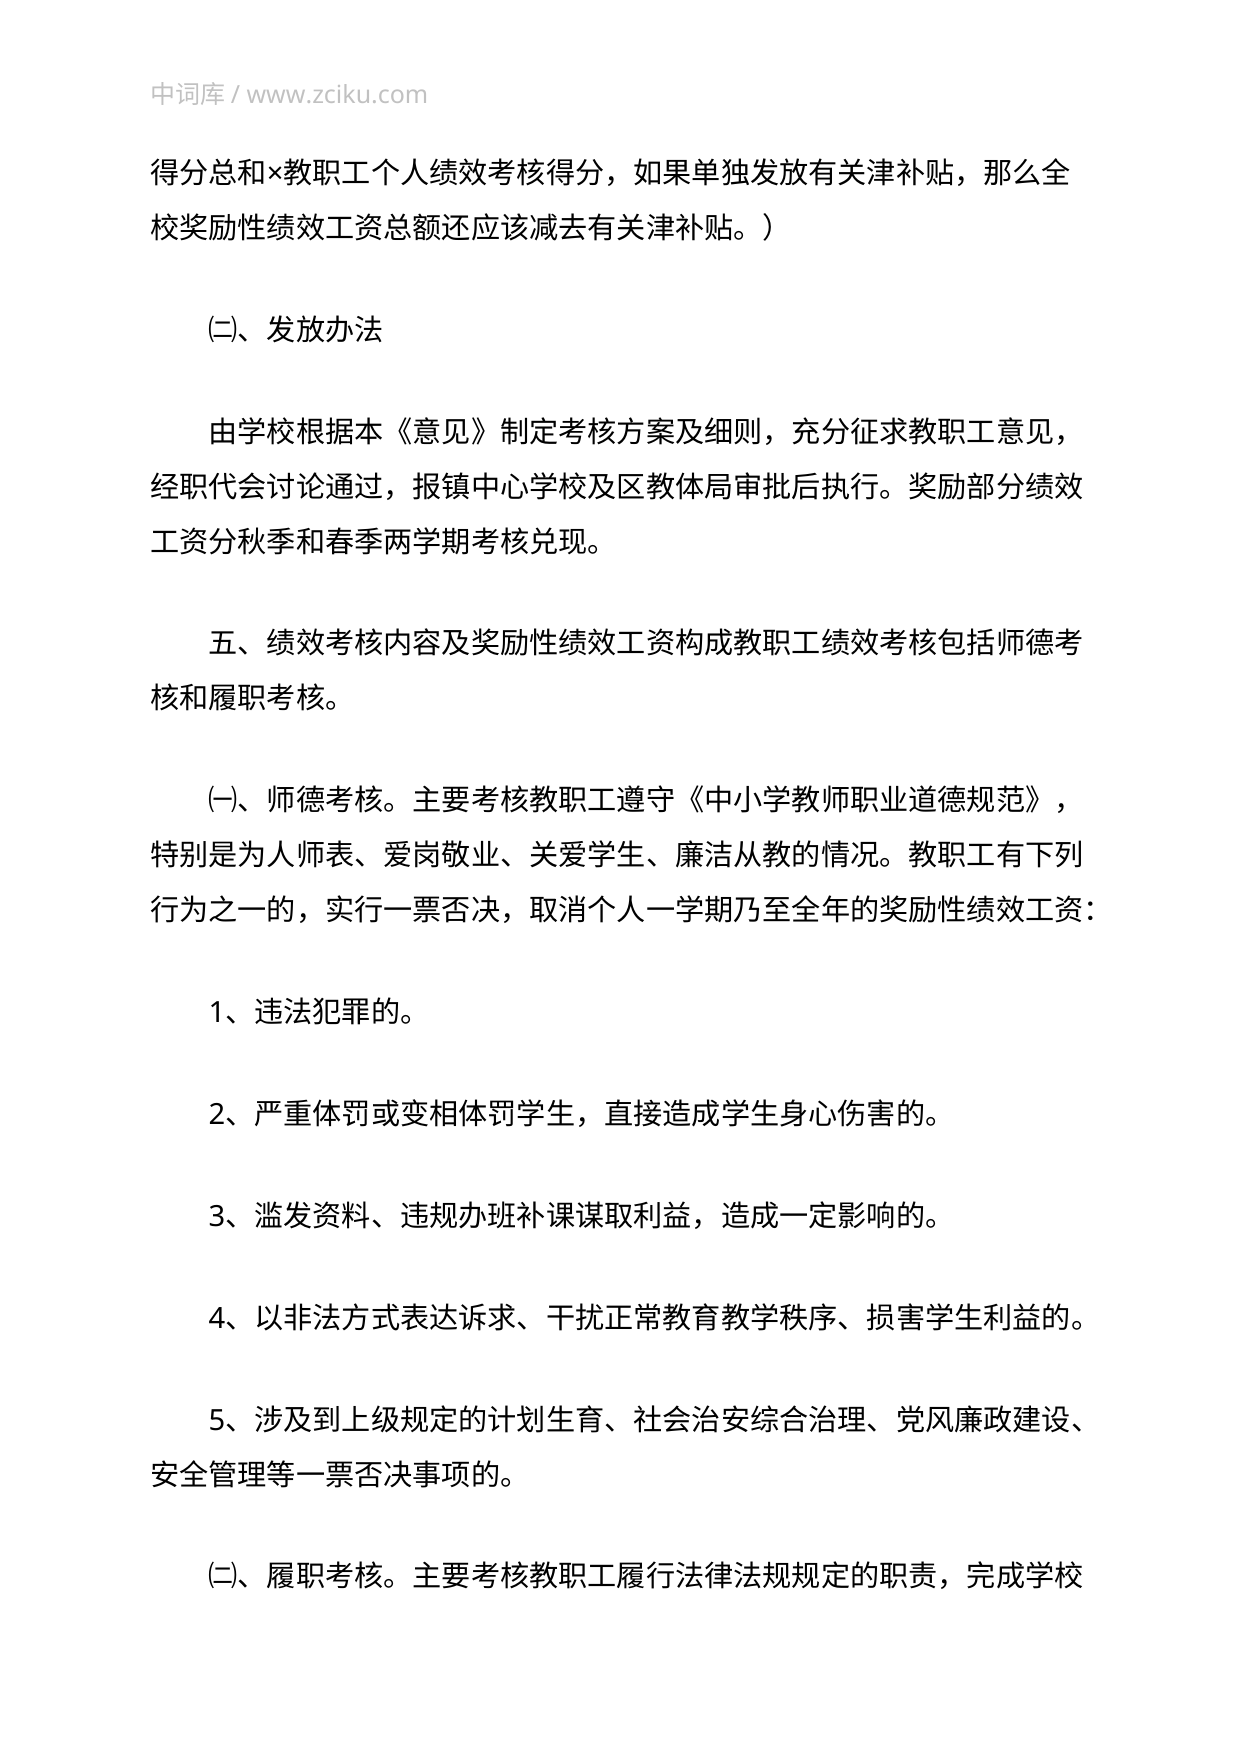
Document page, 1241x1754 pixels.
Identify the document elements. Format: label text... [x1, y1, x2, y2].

text 2、严重体罚或变相体罚学生，直接造成学生身心伤害的。 [150, 1090, 1090, 1133]
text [150, 150, 1090, 247]
text 3、滥发资料、违规办班补课谋取利益，造成一定影响的。 [150, 1192, 1090, 1235]
text ㈡、发放办法 [150, 307, 1090, 349]
text 由学校根据本《意见》制定考核方案及细则，充分征求教职工意见，经职代会讨论通过，报镇中心学校及区教体局审批后执行。奖励部分绩效工资分秋季和春季两学期考核兑现。 [150, 408, 1090, 561]
text ㈠、师德考核。主要考核教职工遵守《中小学教师职业道德规范》，特别是为人师表、爱岗敬业、关爱学生、廉洁从教的情况。教职工有下列行为之一的，实行一票否决，取消个人一学期乃至全年的奖励性绩效工资： [150, 777, 1090, 929]
text 五、绩效考核内容及奖励性绩效工资构成教职工绩效考核包括师德考核和履职考核。 [150, 620, 1090, 717]
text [150, 1553, 1090, 1595]
text 4、以非法方式表达诉求、干扰正常教育教学秩序、损害学生利益的。 [150, 1294, 1090, 1337]
text 5、涉及到上级规定的计划生育、社会治安综合治理、党风廉政建设、安全管理等一票否决事项的。 [150, 1396, 1090, 1493]
text 1、违法犯罪的。 [150, 988, 1090, 1031]
